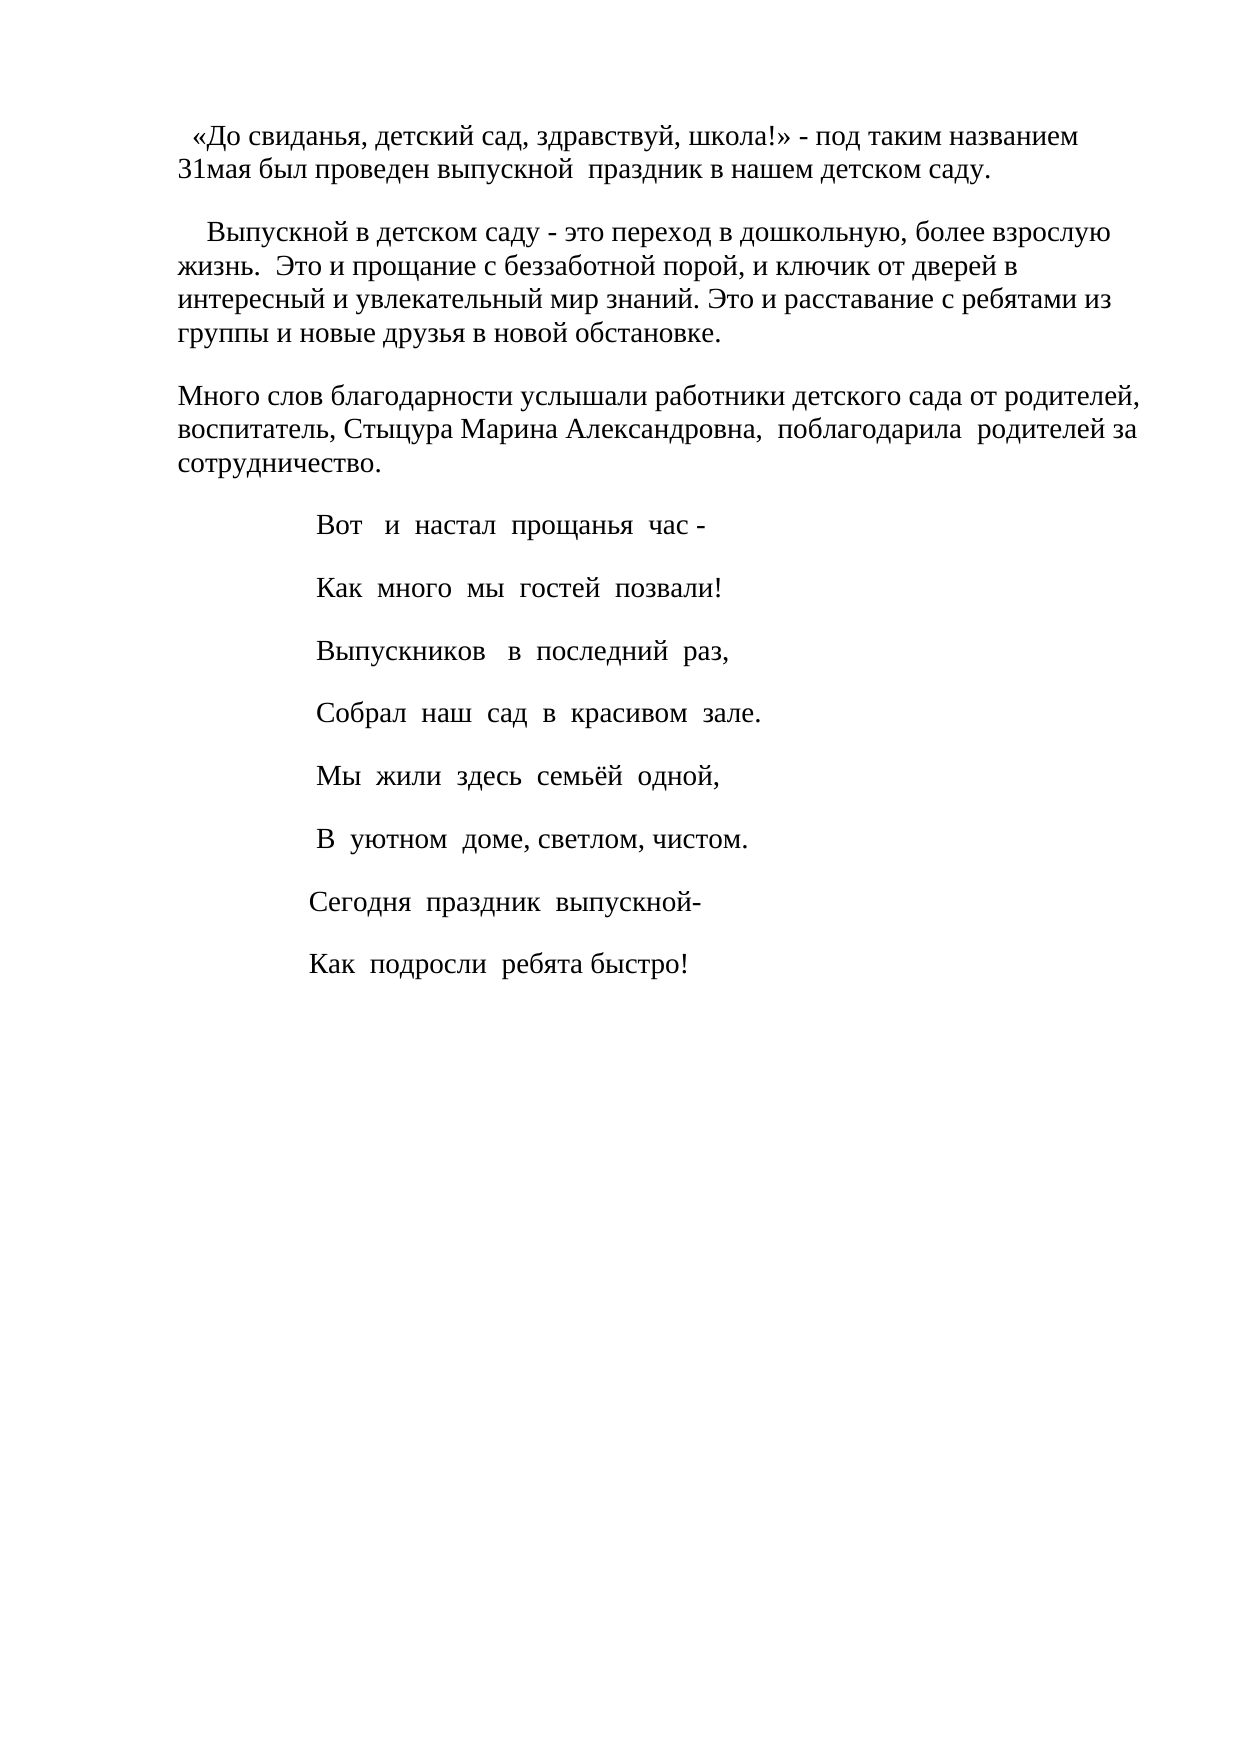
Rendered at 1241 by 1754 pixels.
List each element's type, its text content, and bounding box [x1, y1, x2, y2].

text Как много мы гостей позвали! [177, 570, 1152, 604]
text Собрал наш сад в красивом зале. [177, 696, 1152, 729]
text Выпускной в детском саду - это переход в дошкольную, более взрослую жизнь. Это и прощание с беззаботной порой, и ключик от дверей в интересный и увлекательный мир знаний. Это и расставание с ребятами из группы и новые друзья в новой обстановке. [177, 214, 1152, 348]
text В уютном доме, светлом, чистом. [177, 821, 1152, 854]
text Выпускников в последний раз, [177, 633, 1152, 666]
text Как подросли ребята быстро! [177, 946, 1152, 980]
text Много слов благодарности услышали работники детского сада от родителей, воспитатель, Стыцура Марина Александровна, поблагодарила родителей за сотрудничество. [177, 378, 1152, 478]
text «До свиданья, детский сад, здравствуй, школа!» - под таким названием 31мая был проведен выпускной праздник в нашем детском саду. [177, 118, 1152, 185]
text Мы жили здесь семьёй одной, [177, 758, 1152, 792]
text Сегодня праздник выпускной- [177, 884, 1152, 917]
text Вот и настал прощанья час - [177, 507, 1152, 541]
